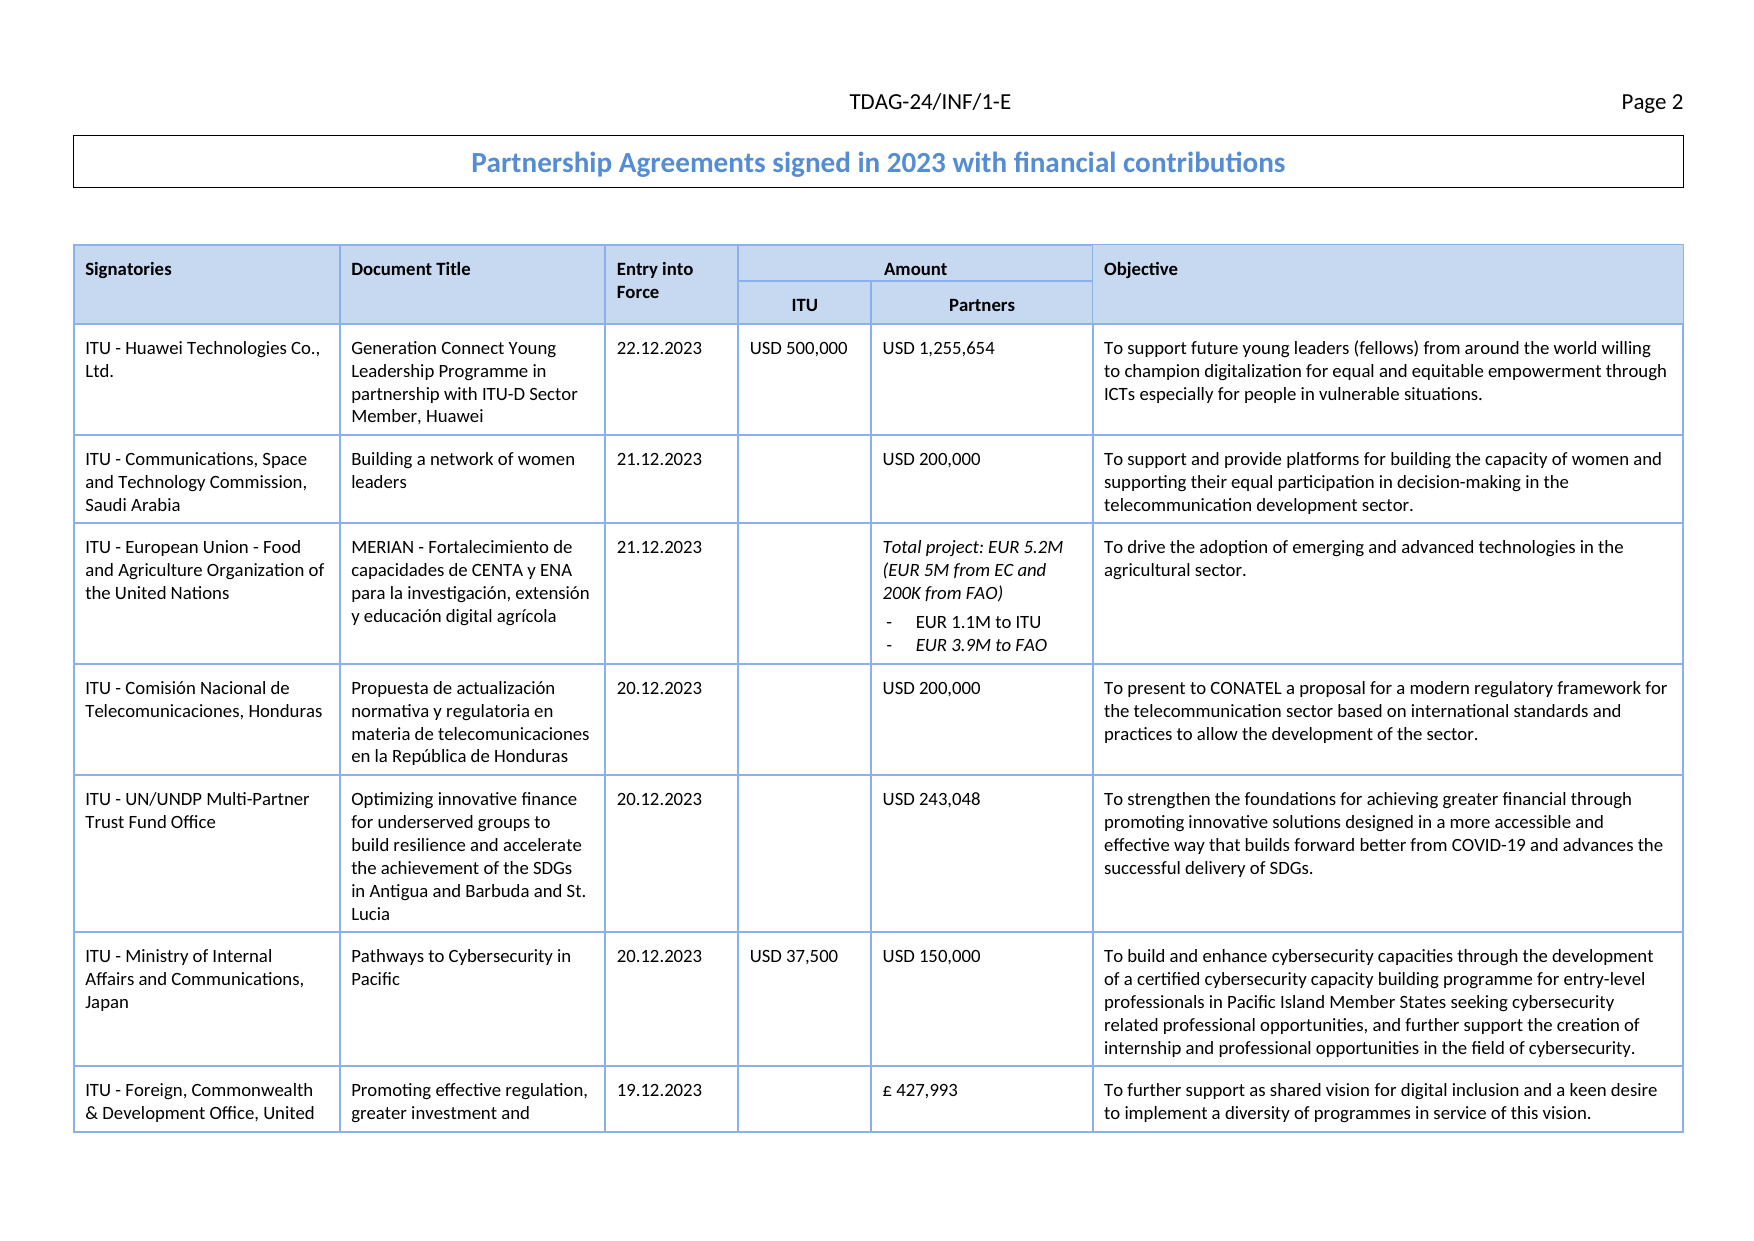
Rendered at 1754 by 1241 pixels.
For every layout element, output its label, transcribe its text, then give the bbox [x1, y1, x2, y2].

table_cell £ 427,993 [872, 1067, 1092, 1131]
table_cell Building a network of women leaders [341, 436, 604, 522]
table_cell 19.12.2023 [606, 1067, 737, 1131]
table_cell 21.12.2023 [606, 436, 737, 522]
table_cell ITU - Huawei Technologies Co., Ltd. [75, 325, 339, 434]
table_header Objective [1093, 245, 1683, 323]
table_cell USD 150,000 [872, 933, 1092, 1065]
table_cell To present to CONATEL a proposal for a modern regulatory framework for the telecommunication sector based on international standards and practices to allow the development of the sector. [1094, 665, 1682, 774]
table_cell MERIAN - Fortalecimiento de capacidades de CENTA y ENA para la investigación, extensión y educación digital agrícola [341, 524, 604, 663]
table_cell 21.12.2023 [606, 524, 737, 663]
table_cell Propuesta de actualización normativa y regulatoria en materia de telecomunicaciones en la República de Honduras [341, 665, 604, 774]
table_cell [1094, 1067, 1682, 1131]
table_cell 20.12.2023 [606, 776, 737, 931]
table_header Amount [739, 246, 1092, 280]
table_cell [739, 1067, 870, 1131]
table_cell USD 243,048 [872, 776, 1092, 931]
table_cell USD 200,000 [872, 665, 1092, 774]
table_cell ITU - UN/UNDP Multi-Partner Trust Fund Office [75, 776, 339, 931]
table_cell To build and enhance cybersecurity capacities through the development of a certified cybersecurity capacity building programme for entry-level professionals in Pacific Island Member States seeking cybersecurity related professional opportunities, and further support the creation of internship and professional opportunities in the field of cybersecurity. [1094, 933, 1682, 1065]
table_cell 20.12.2023 [606, 933, 737, 1065]
table_cell ITU - European Union - Food and Agriculture Organization of the United Nations [75, 524, 339, 663]
table_cell To support and provide platforms for building the capacity of women and supporting their equal participation in decision-making in the telecommunication development sector. [1094, 436, 1682, 522]
table_cell Generation Connect Young Leadership Programme in partnership with ITU-D Sector Member, Huawei [341, 325, 604, 434]
table_cell [739, 776, 870, 931]
table_cell [739, 665, 870, 774]
table_cell ITU [739, 282, 870, 323]
table_header Signatories [75, 246, 339, 323]
table_cell 22.12.2023 [606, 325, 737, 434]
table_cell [739, 436, 870, 522]
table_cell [75, 1067, 339, 1131]
table_cell ITU - Ministry of Internal Affairs and Communications, Japan [75, 933, 339, 1065]
table_cell Optimizing innovative finance for underserved groups to build resilience and accelerate the achievement of the SDGs in Antigua and Barbuda and St. Lucia [341, 776, 604, 931]
table_cell ITU - Comisión Nacional de Telecomunicaciones, Honduras [75, 665, 339, 774]
table_cell To support future young leaders (fellows) from around the world willing to champion digitalization for equal and equitable empowerment through ICTs especially for people in vulnerable situations. [1094, 325, 1682, 434]
table_cell 20.12.2023 [606, 665, 737, 774]
table_cell To strengthen the foundations for achieving greater financial through promoting innovative solutions designed in a more accessible and effective way that builds forward better from COVID-19 and advances the successful delivery of SDGs. [1094, 776, 1682, 931]
table_cell USD 200,000 [872, 436, 1092, 522]
table_cell [739, 524, 870, 663]
table_cell USD 37,500 [739, 933, 870, 1065]
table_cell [341, 1067, 604, 1131]
table_cell Total project: EUR 5.2M (EUR 5M from EC and 200K from FAO) EUR 1.1M to ITU EUR 3.9M to FAO [872, 524, 1092, 663]
table_cell To drive the adoption of emerging and advanced technologies in the agricultural sector. [1094, 524, 1682, 663]
table_cell Partners [872, 282, 1092, 323]
table_cell Pathways to Cybersecurity in Pacific [341, 933, 604, 1065]
table_header Document Title [341, 246, 604, 323]
table_header Entry into Force [606, 246, 737, 323]
table_cell ITU - Communications, Space and Technology Commission, Saudi Arabia [75, 436, 339, 522]
table_cell USD 500,000 [739, 325, 870, 434]
table_cell USD 1,255,654 [872, 325, 1092, 434]
table_header Partnership Agreements signed in 2023 with financial contributions [74, 136, 1683, 187]
